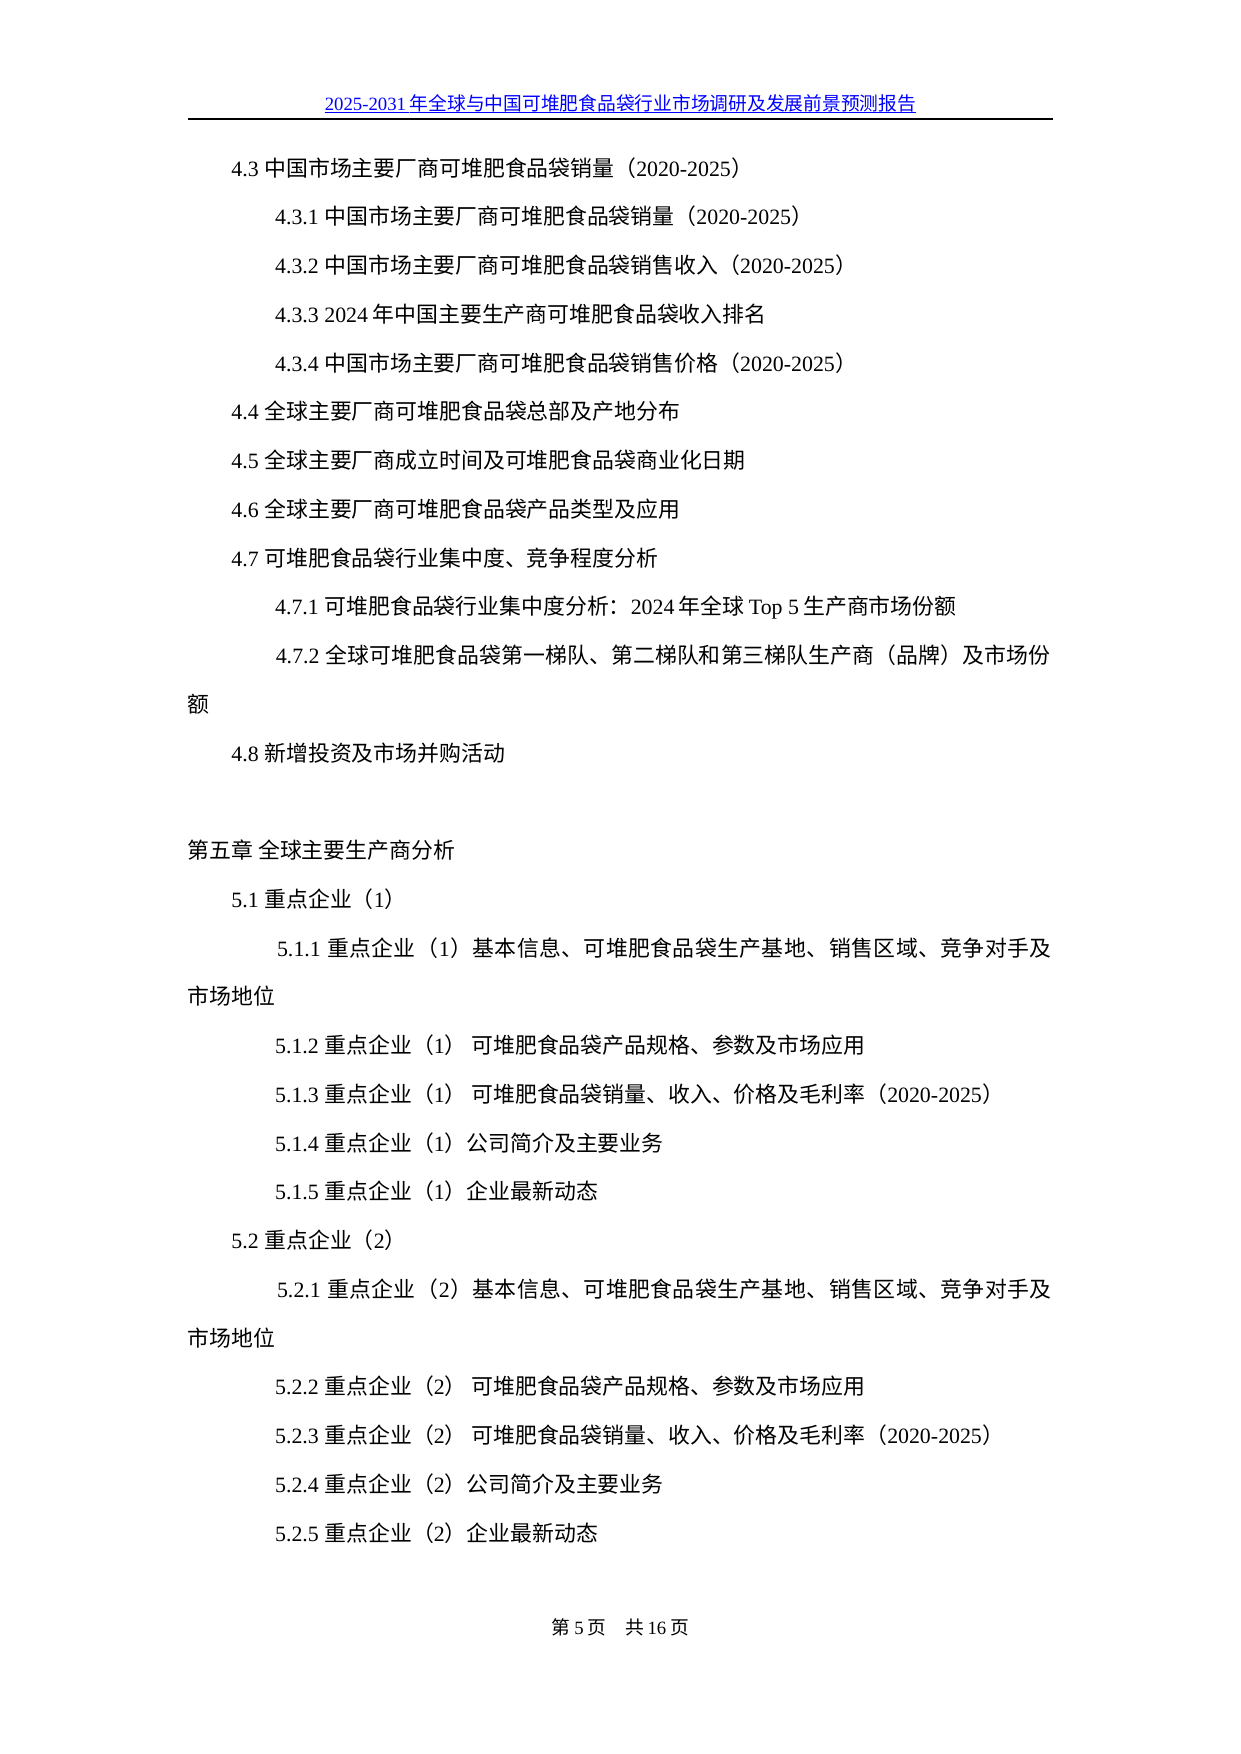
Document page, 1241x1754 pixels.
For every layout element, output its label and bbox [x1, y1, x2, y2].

text [187, 150, 1053, 1548]
